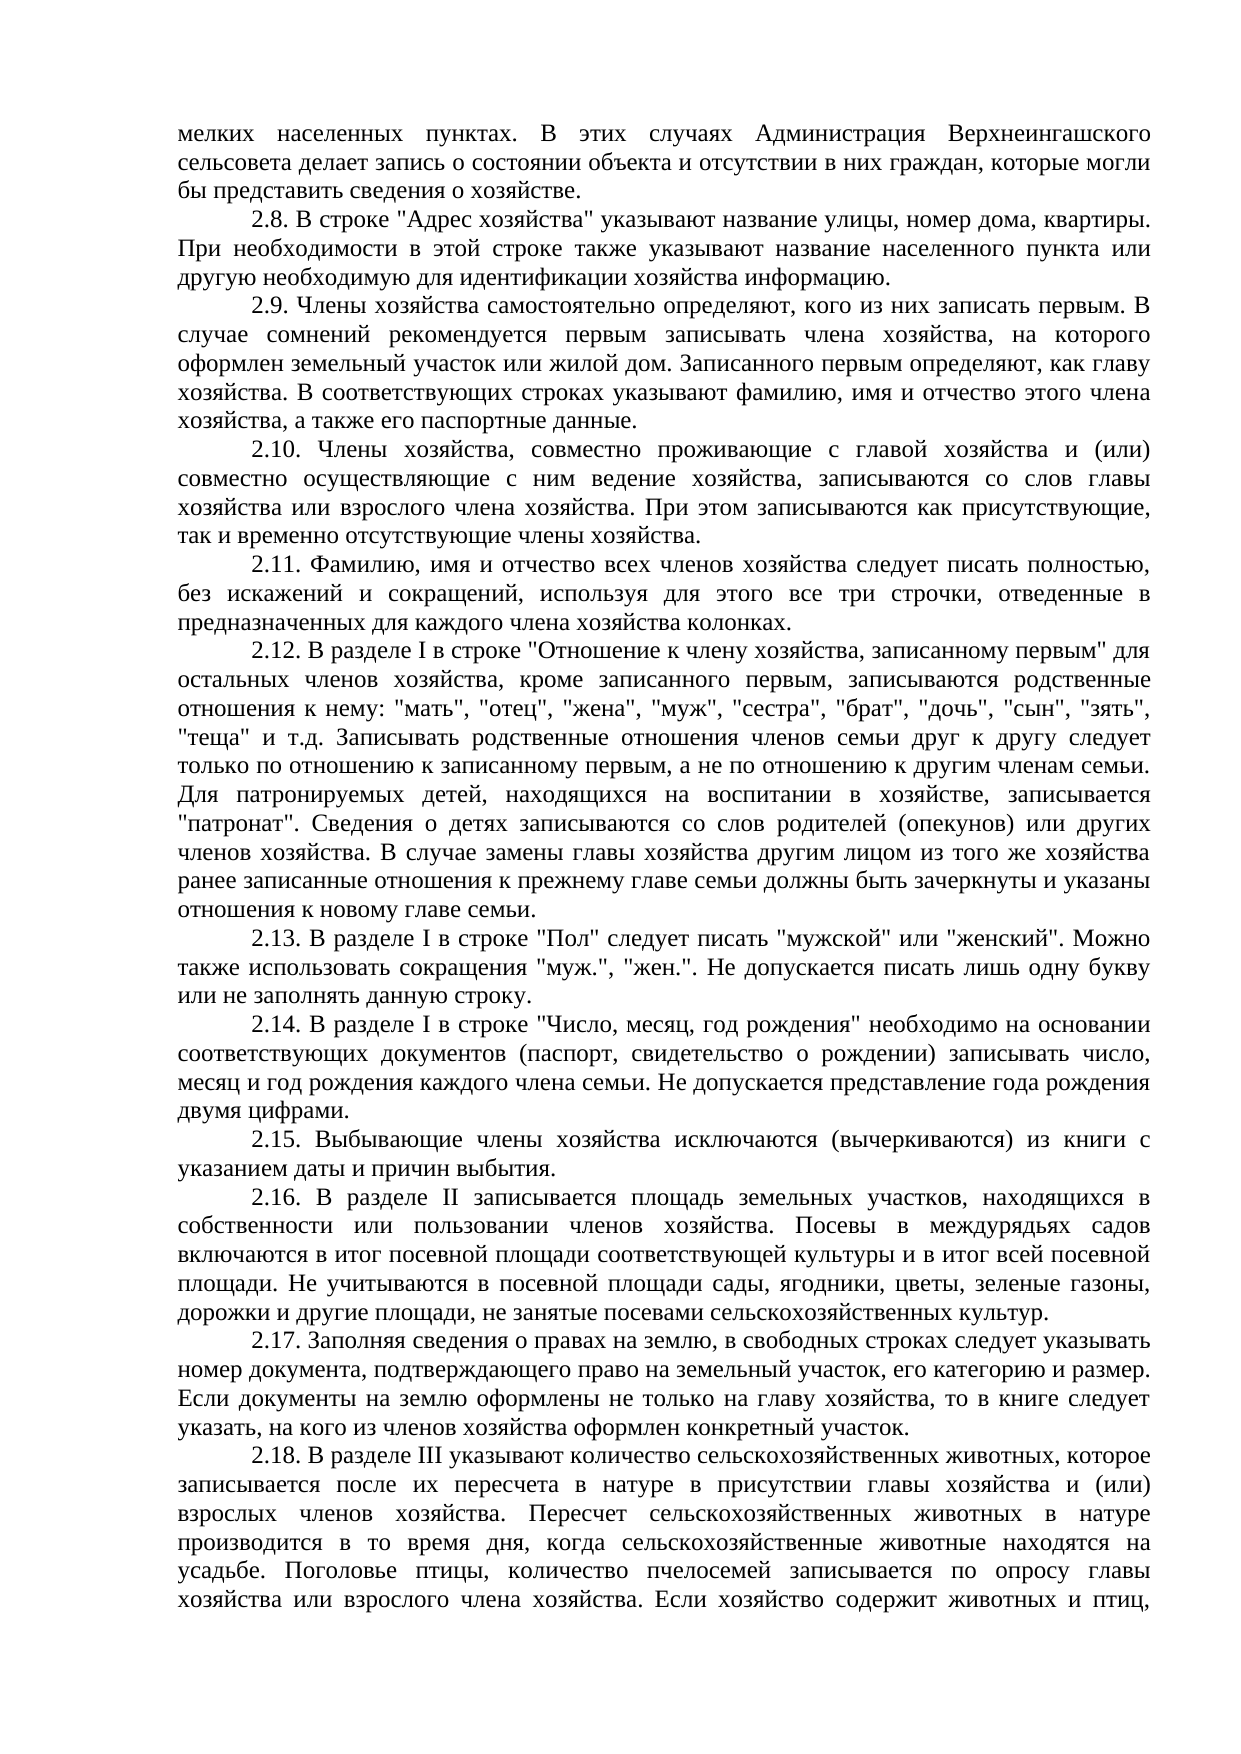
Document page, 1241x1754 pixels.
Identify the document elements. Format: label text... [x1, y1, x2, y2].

text 2.14. В разделе I в строке "Число, месяц, год рождения" необходимо на основании соответствующих документов (паспорт, свидетельство о рождении) записывать число, месяц и год рождения каждого члена семьи. Не допускается представление года рождения двумя цифрами. [177, 1009, 1152, 1124]
text 2.13. В разделе I в строке "Пол" следует писать "мужской" или "женский". Можно также использовать сокращения "муж.", "жен.". Не допускается писать лишь одну букву или не заполнять данную строку. [177, 923, 1152, 1009]
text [177, 118, 1152, 204]
text 2.16. В разделе II записывается площадь земельных участков, находящихся в собственности или пользовании членов хозяйства. Посевы в междурядьях садов включаются в итог посевной площади соответствующей культуры и в итог всей посевной площади. Не учитываются в посевной площади сады, ягодники, цветы, зеленые газоны, дорожки и другие площади, не занятые посевами сельскохозяйственных культур. [177, 1182, 1152, 1326]
text 2.11. Фамилию, имя и отчество всех членов хозяйства следует писать полностью, без искажений и сокращений, используя для этого все три строчки, отведенные в предназначенных для каждого члена хозяйства колонках. [177, 549, 1152, 636]
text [177, 1441, 1152, 1613]
text 2.9. Члены хозяйства самостоятельно определяют, кого из них записать первым. В случае сомнений рекомендуется первым записывать члена хозяйства, на которого оформлен земельный участок или жилой дом. Записанного первым определяют, как главу хозяйства. В соответствующих строках указывают фамилию, имя и отчество этого члена хозяйства, а также его паспортные данные. [177, 291, 1152, 434]
text 2.15. Выбывающие члены хозяйства исключаются (вычеркиваются) из книги с указанием даты и причин выбытия. [177, 1124, 1152, 1182]
text 2.8. В строке "Адрес хозяйства" указывают название улицы, номер дома, квартиры. При необходимости в этой строке также указывают название населенного пункта или другую необходимую для идентификации хозяйства информацию. [177, 204, 1152, 291]
text 2.10. Члены хозяйства, совместно проживающие с главой хозяйства и (или) совместно осуществляющие с ним ведение хозяйства, записываются со слов главы хозяйства или взрослого члена хозяйства. При этом записываются как присутствующие, так и временно отсутствующие члены хозяйства. [177, 434, 1152, 549]
text 2.12. В разделе I в строке "Отношение к члену хозяйства, записанному первым" для остальных членов хозяйства, кроме записанного первым, записываются родственные отношения к нему: "мать", "отец", "жена", "муж", "сестра", "брат", "дочь", "сын", "зять", "теща" и т.д. Записывать родственные отношения членов семьи друг к другу следует только по отношению к записанному первым, а не по отношению к другим членам семьи. Для патронируемых детей, находящихся на воспитании в хозяйстве, записывается "патронат". Сведения о детях записываются со слов родителей (опекунов) или других членов хозяйства. В случае замены главы хозяйства другим лицом из того же хозяйства ранее записанные отношения к прежнему главе семьи должны быть зачеркнуты и указаны отношения к новому главе семьи. [177, 636, 1152, 923]
text 2.17. Заполняя сведения о правах на землю, в свободных строках следует указывать номер документа, подтверждающего право на земельный участок, его категорию и размер. Если документы на землю оформлены не только на главу хозяйства, то в книге следует указать, на кого из членов хозяйства оформлен конкретный участок. [177, 1326, 1152, 1441]
